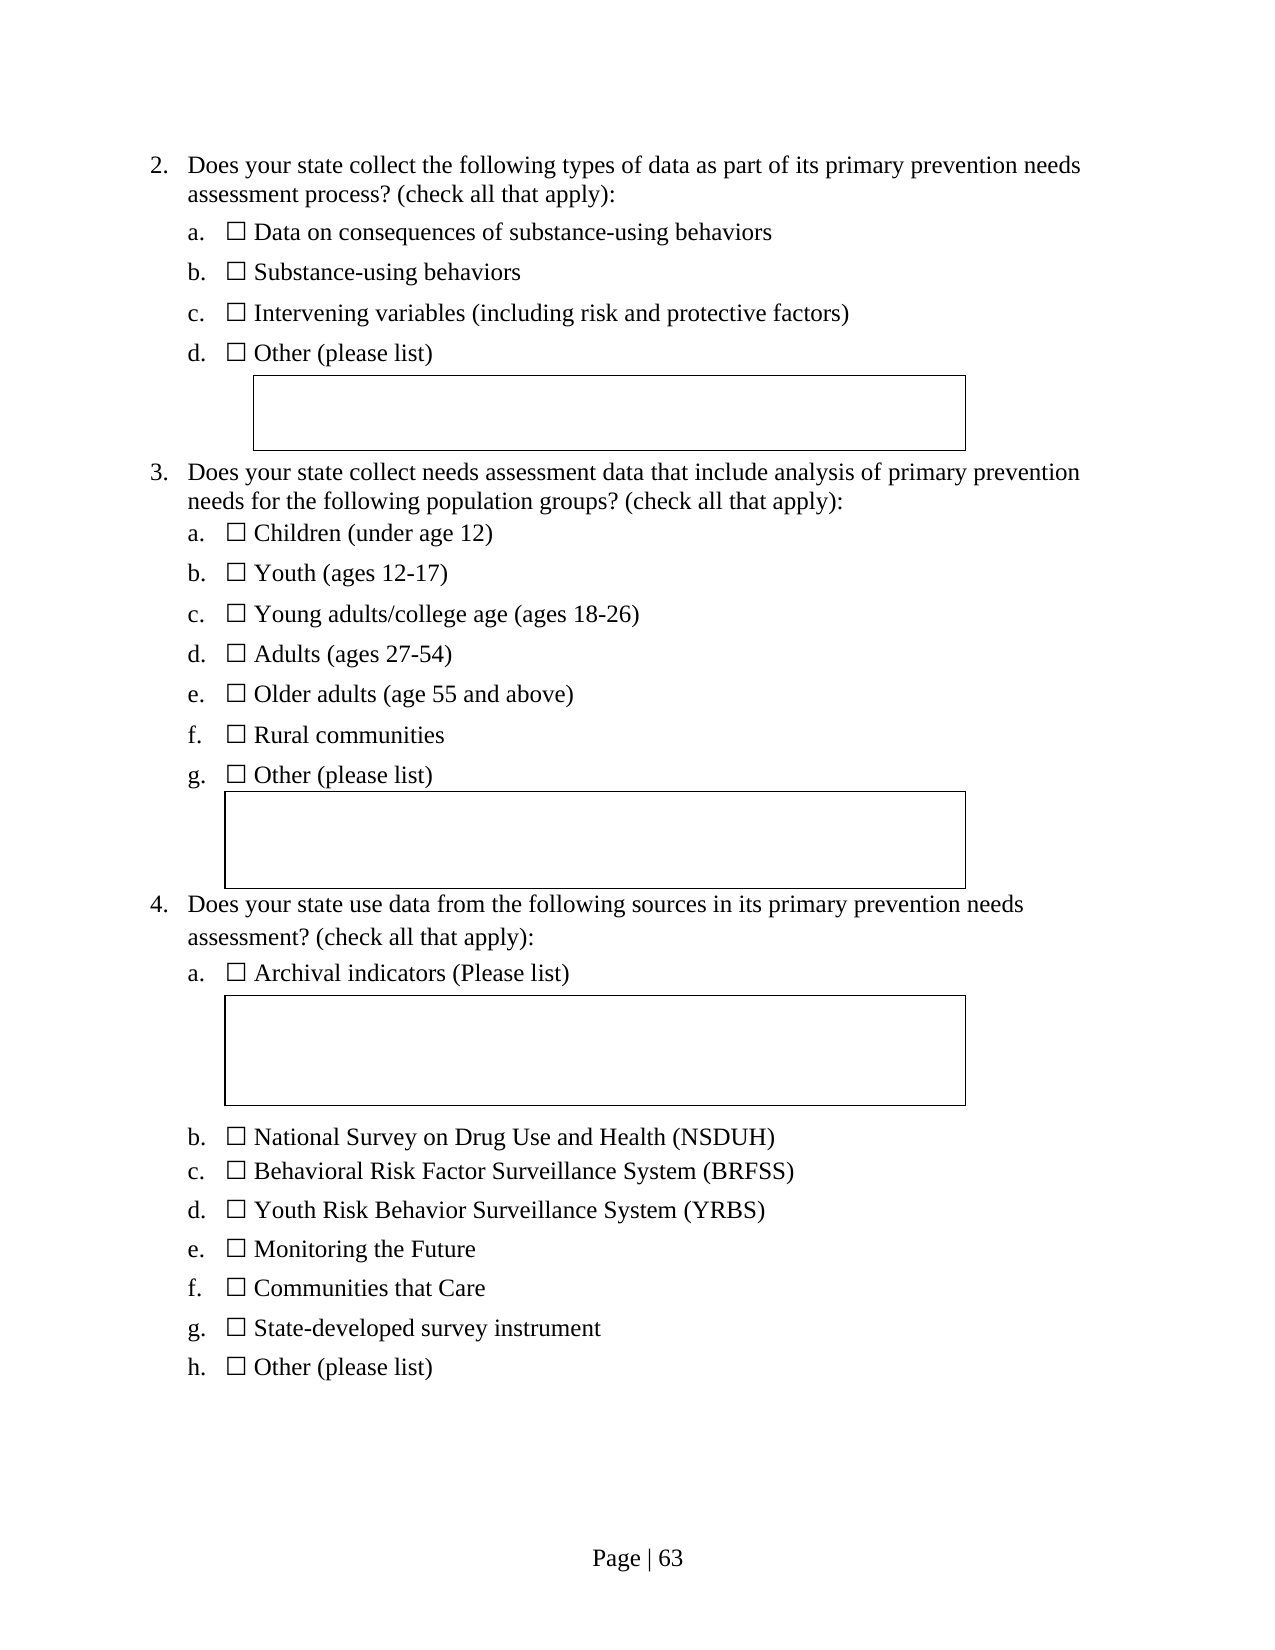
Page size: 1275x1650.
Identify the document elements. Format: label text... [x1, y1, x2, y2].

list Older adults (age 55 and above) [187, 676, 1125, 710]
list Does your state use data from the following sources in its primary prevention needs assessment? (check all that apply): [150, 889, 1125, 951]
list National Survey on Drug Use and Health (NSDUH) [187, 1118, 1125, 1153]
table_header [254, 376, 965, 450]
text c. Intervening variables (including risk and protective factors) [187, 294, 1125, 328]
text d. Other (please list) [187, 335, 1125, 369]
list Behavioral Risk Factor Surveillance System (BRFSS) [187, 1153, 1125, 1187]
list State-developed survey instrument [187, 1309, 1125, 1343]
list Adults (ages 27-54) [187, 636, 1125, 670]
table_header [226, 792, 965, 888]
list Young adults/college age (ages 18-26) [187, 595, 1125, 629]
list Other (please list) [187, 1348, 1125, 1382]
list Does your state collect needs assessment data that include analysis of primary prevention needs for the following population groups? (check all that apply): [150, 457, 1125, 515]
list Youth (ages 12-17) [187, 555, 1125, 589]
list Substance-using behaviors [187, 254, 1125, 288]
list Youth Risk Behavior Surveillance System (YRBS) [187, 1192, 1125, 1226]
table_header [226, 996, 965, 1105]
list Does your state collect the following types of data as part of its primary prevention needs assessment process? (check all that apply): [150, 150, 1125, 207]
list Communities that Care [187, 1270, 1125, 1304]
list Archival indicators (Please list) [187, 955, 1125, 989]
list Monitoring the Future [187, 1231, 1125, 1265]
list Children (under age 12) [187, 515, 1125, 549]
list Rural communities [187, 716, 1125, 750]
list Data on consequences of substance-using behaviors [187, 214, 1125, 248]
list Other (please list) [187, 757, 1125, 791]
